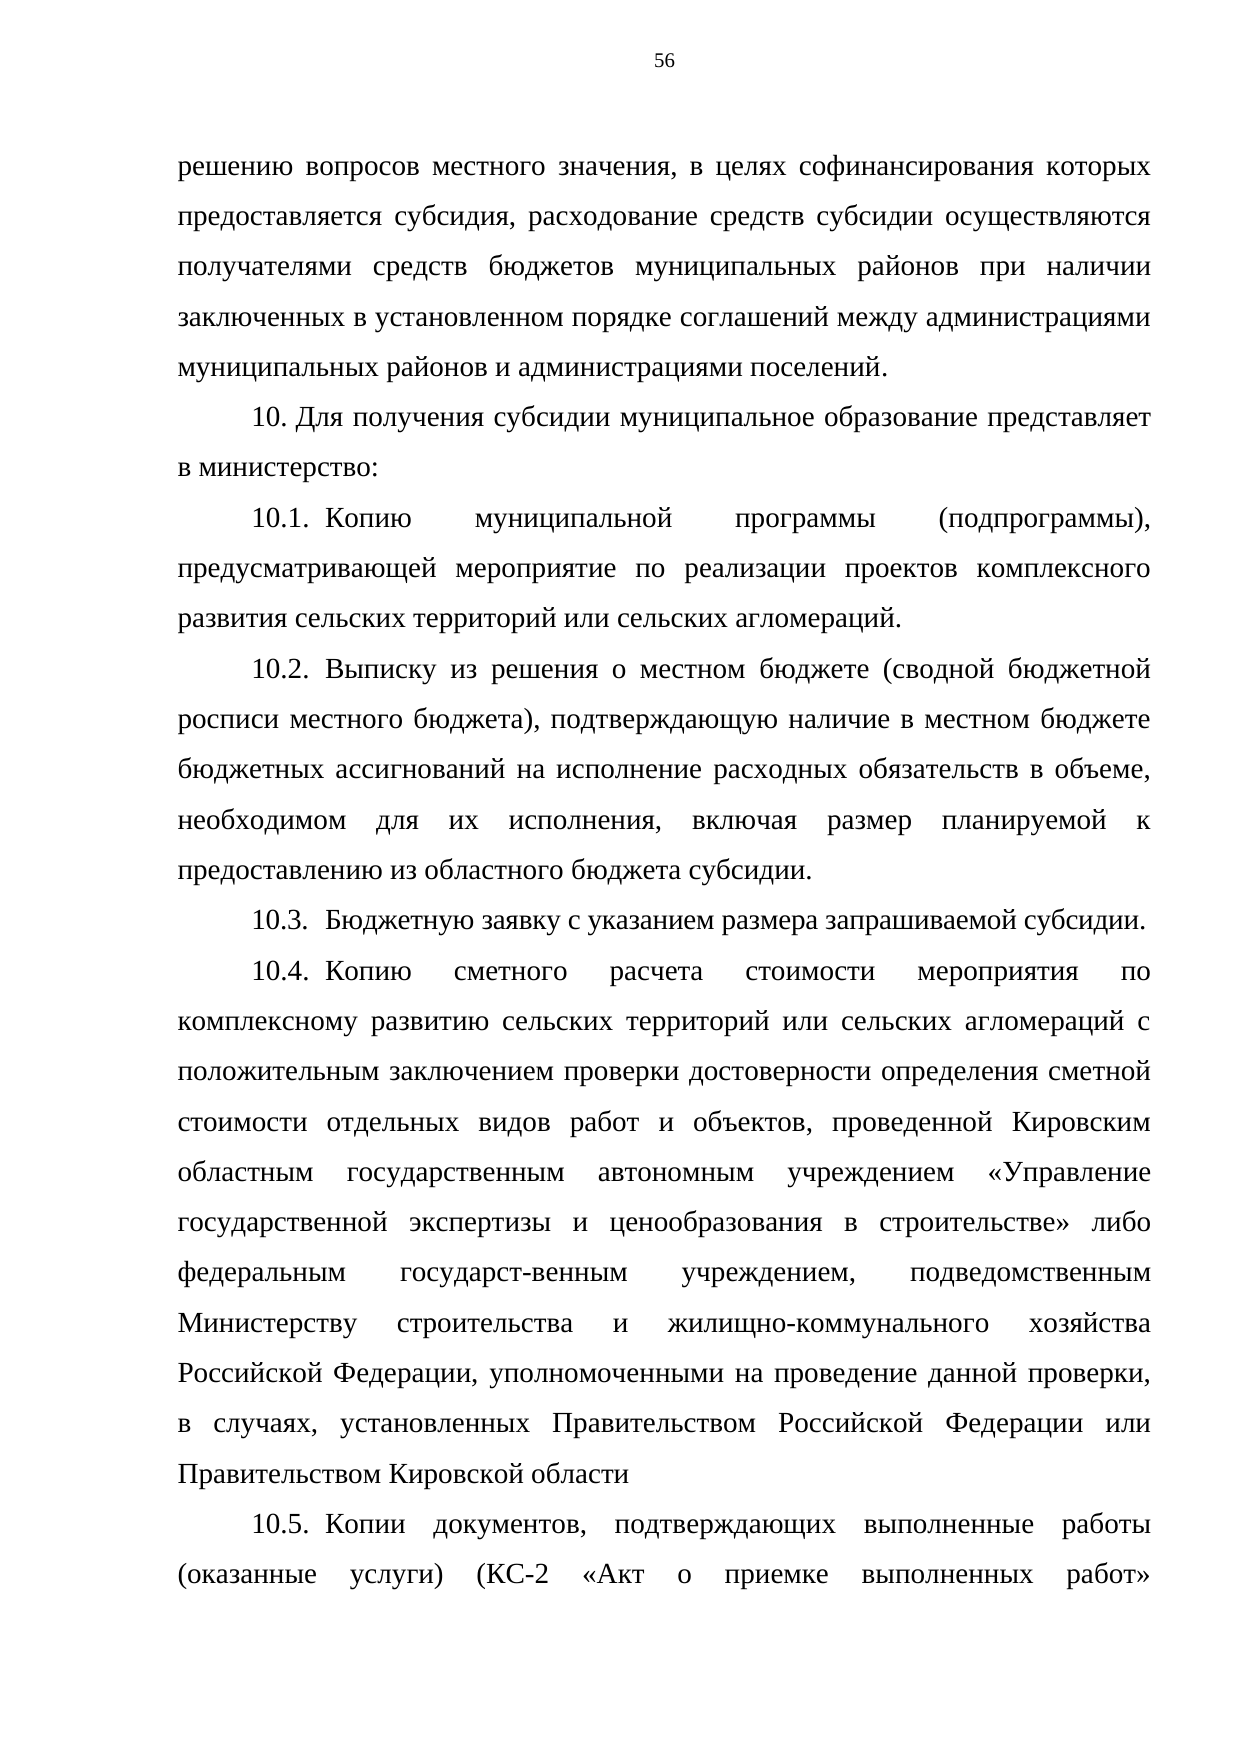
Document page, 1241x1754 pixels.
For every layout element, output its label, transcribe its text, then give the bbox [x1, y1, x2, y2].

list Выписку из решения о местном бюджете (сводной бюджетной росписи местного бюджета), подтверждающую наличие в местном бюджете бюджетных ассигнований на исполнение расходных обязательств в объеме, необходимом для их исполнения, включая размер планируемой к предоставлению из областного бюджета субсидии. [177, 651, 1152, 886]
list Копию сметного расчета стоимости мероприятия по комплексному развитию сельских территорий или сельских агломераций с положительным заключением проверки достоверности определения сметной стоимости отдельных видов работ и объектов, проведенной Кировским областным государственным автономным учреждением «Управление государственной экспертизы и ценообразования в строительстве» либо федеральным государст-венным учреждением, подведомственным Министерству строительства и жилищно-коммунального хозяйства Российской Федерации, уполномоченными на проведение данной проверки, в случаях, установленных Правительством Российской Федерации или Правительством Кировской области [177, 953, 1152, 1489]
list Бюджетную заявку с указанием размера запрашиваемой субсидии. [177, 902, 1152, 936]
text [177, 148, 1152, 382]
list Для получения субсидии муниципальное образование представляет в министерство: [177, 399, 1152, 483]
list Копию муниципальной программы (подпрограммы), предусматривающей мероприятие по реализации проектов комплексного развития сельских территорий или сельских агломераций. [177, 500, 1152, 634]
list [177, 1506, 1152, 1590]
